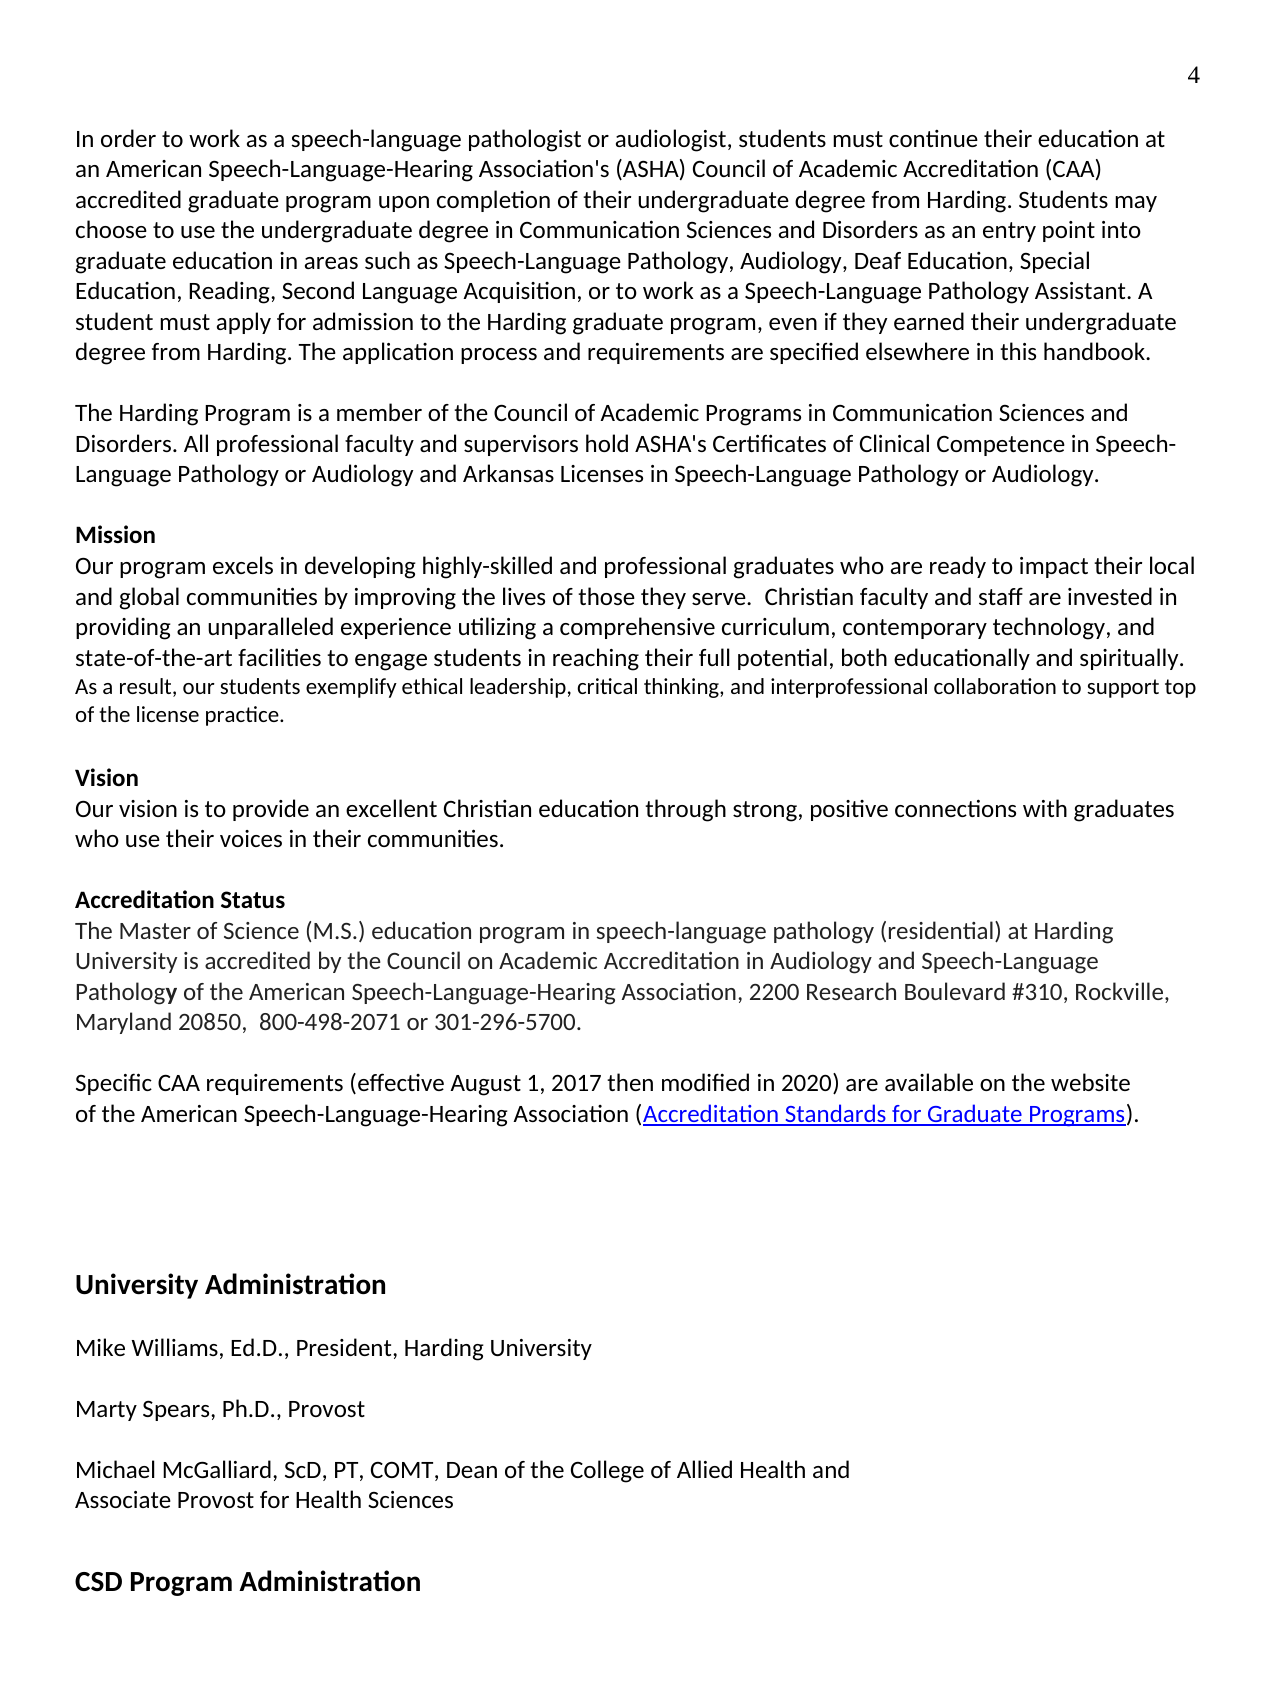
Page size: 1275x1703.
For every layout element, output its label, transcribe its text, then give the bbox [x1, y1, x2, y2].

text Specific CAA requirements (effective August 1, 2017 then modified in 2020) are available on the website of the American Speech-Language-Hearing Association (Accreditation Standards for Graduate Programs). [75, 1067, 1144, 1128]
text In order to work as a speech-language pathologist or audiologist, students must continue their education at an American Speech-Language-Hearing Association's (ASHA) Council of Academic Accreditation (CAA) accredited graduate program upon completion of their undergraduate degree from Harding. Students may choose to use the undergraduate degree in Communication Sciences and Disorders as an entry point into graduate education in areas such as Speech-Language Pathology, Audiology, Deaf Education, Special Education, Reading, Second Language Acquisition, or to work as a Speech-Language Pathology Assistant. A student must apply for admission to the Harding graduate program, even if they earned their undergraduate degree from Harding. The application process and requirements are specified elsewhere in this handbook. [75, 123, 1189, 367]
text Our program excels in developing highly-skilled and professional graduates who are ready to impact their local and global communities by improving the lives of those they serve. Christian faculty and staff are invested in providing an unparalleled experience utilizing a comprehensive curriculum, contemporary technology, and state-of-the-art facilities to engage students in reaching their full potential, both educationally and spiritually. As a result, our students exemplify ethical leadership, critical thinking, and interprofessional collaboration to support top of the license practice. [75, 550, 1200, 728]
text Mission [75, 519, 1200, 550]
text CSD Program Administration [75, 1563, 1200, 1599]
text Our vision is to provide an excellent Christian education through strong, positive connections with graduates who use their voices in their communities. [75, 793, 1200, 854]
text Associate Provost for Health Sciences [75, 1485, 1200, 1515]
text The Master of Science (M.S.) education program in speech-language pathology (residential) at Harding University is accredited by the Council on Academic Accreditation in Audiology and Speech-Language Pathology of the American Speech-Language-Hearing Association, 2200 Research Boulevard #310, Rockville, Maryland 20850, 800-498-2071 or 301-296-5700. [582, 915, 1200, 1037]
text Marty Spears, Ph.D., Provost [75, 1393, 1200, 1424]
text Mike Williams, Ed.D., President, Harding University [75, 1332, 1200, 1363]
text Accreditation Status [75, 884, 1200, 915]
text University Administration [75, 1266, 1200, 1302]
text Michael McGalliard, ScD, PT, COMT, Dean of the College of Allied Health and [75, 1454, 1200, 1485]
text The Harding Program is a member of the Council of Academic Programs in Communication Sciences and Disorders. All professional faculty and supervisors hold ASHA's Certificates of Clinical Competence in Speech-Language Pathology or Audiology and Arkansas Licenses in Speech-Language Pathology or Audiology. [75, 397, 1200, 489]
text Vision [75, 762, 1200, 793]
